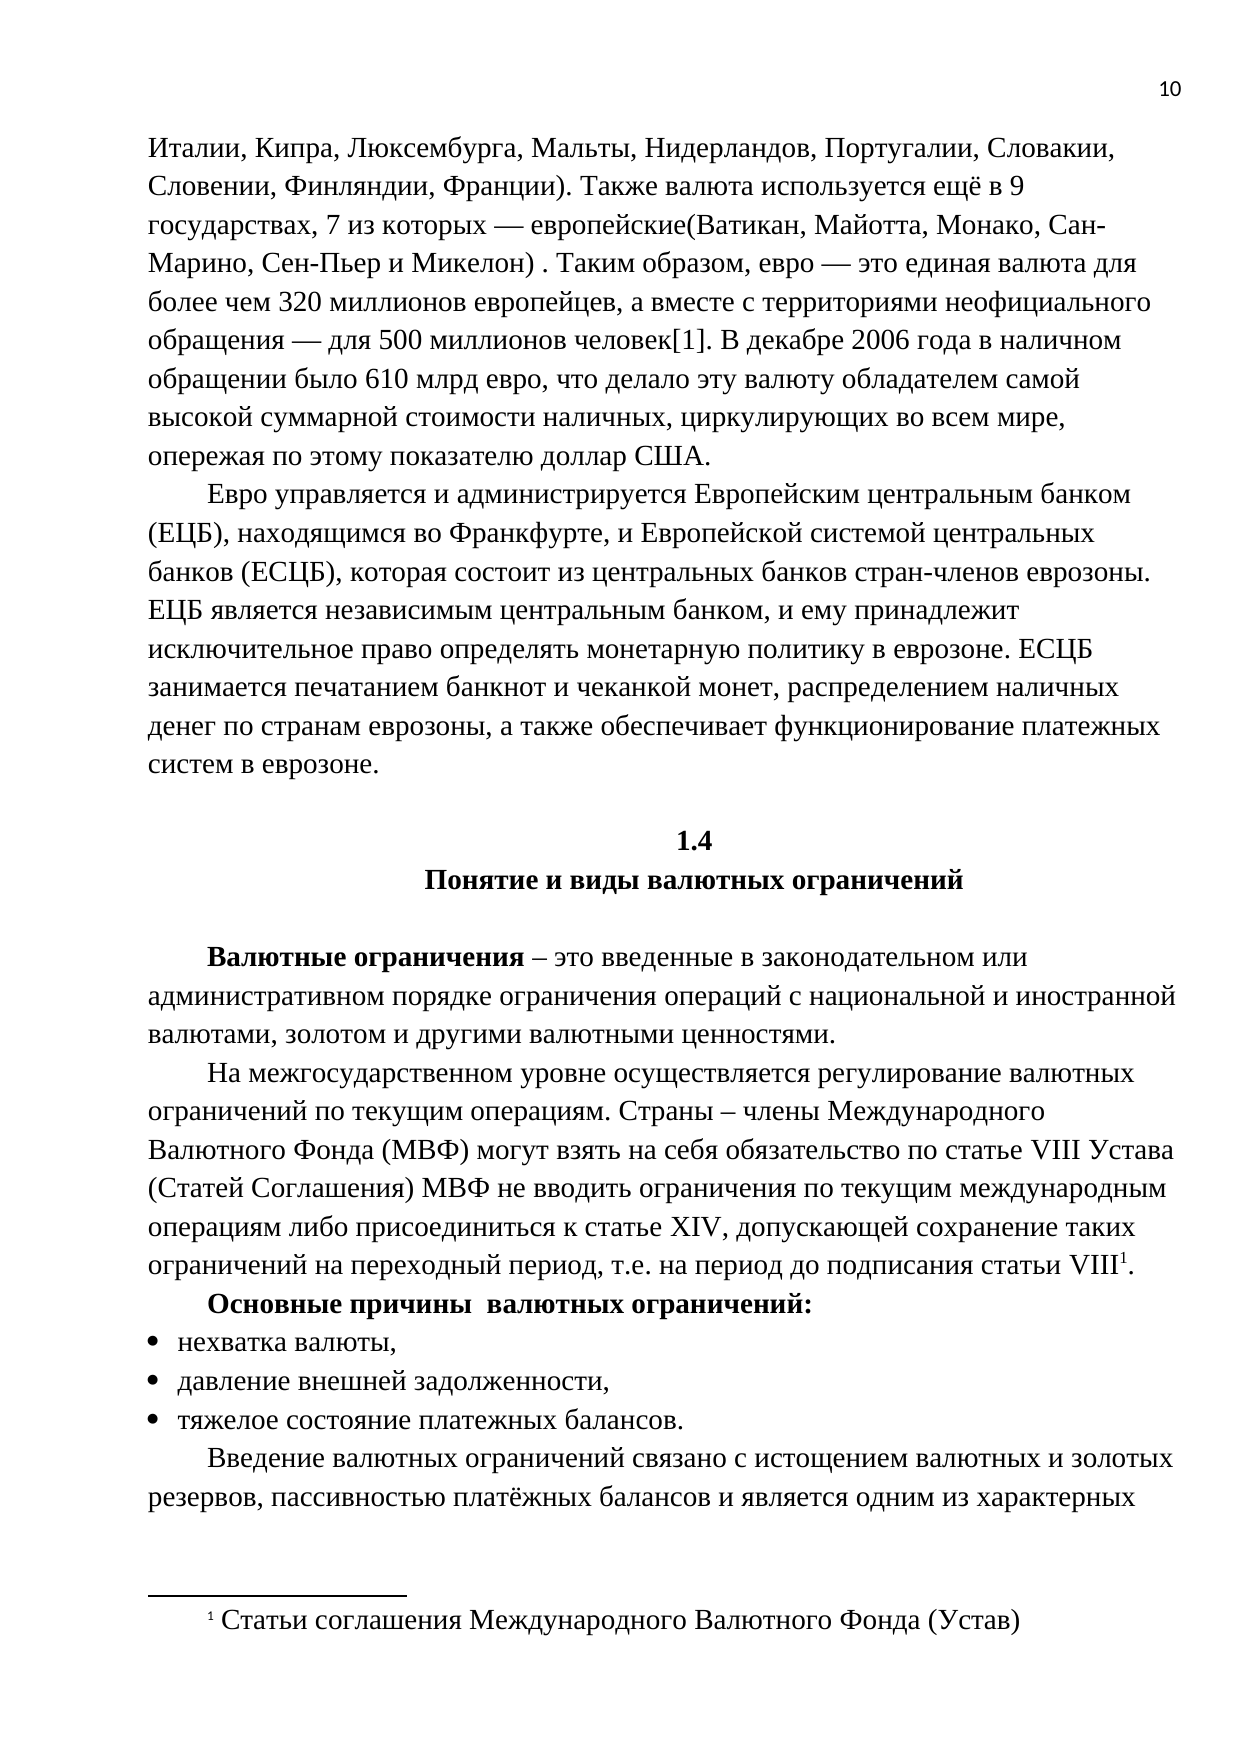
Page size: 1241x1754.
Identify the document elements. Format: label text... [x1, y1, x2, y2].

list тяжелое состояние платежных балансов. [148, 1402, 1181, 1436]
list давление внешней задолженности, [148, 1363, 1181, 1397]
text Валютные ограничения – это введенные в законодательном или административном порядке ограничения операций с национальной и иностранной валютами, золотом и другими валютными ценностями. [148, 939, 1181, 1050]
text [148, 130, 1181, 472]
text Евро управляется и администрируется Европейским центральным банком (ЕЦБ), находящимся во Франкфурте, и Европейской системой центральных банков (ЕСЦБ), которая состоит из центральных банков стран-членов еврозоны. ЕЦБ является независимым центральным банком, и ему принадлежит исключительное право определять монетарную политику в еврозоне. ЕСЦБ занимается печатанием банкнот и чеканкой монет, распределением наличных денег по странам еврозоны, а также обеспечивает функционирование платежных систем в еврозоне. [148, 477, 1181, 780]
text Основные причины валютных ограничений: [148, 1286, 1181, 1319]
text Понятие и виды валютных ограничений [148, 862, 1181, 896]
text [148, 1441, 1181, 1513]
text На межгосударственном уровне осуществляется регулирование валютных ограничений по текущим операциям. Страны – члены Международного Валютного Фонда (МВФ) могут взять на себя обязательство по статье VIII Устава (Статей Соглашения) МВФ не вводить ограничения по текущим международным операциям либо присоединиться к статье XIV, допускающей сохранение таких ограничений на переходный период, т.е. на период до подписания статьи VIII. [148, 1055, 1181, 1281]
text 1.4 [148, 823, 1181, 857]
list нехватка валюты, [148, 1324, 1181, 1358]
